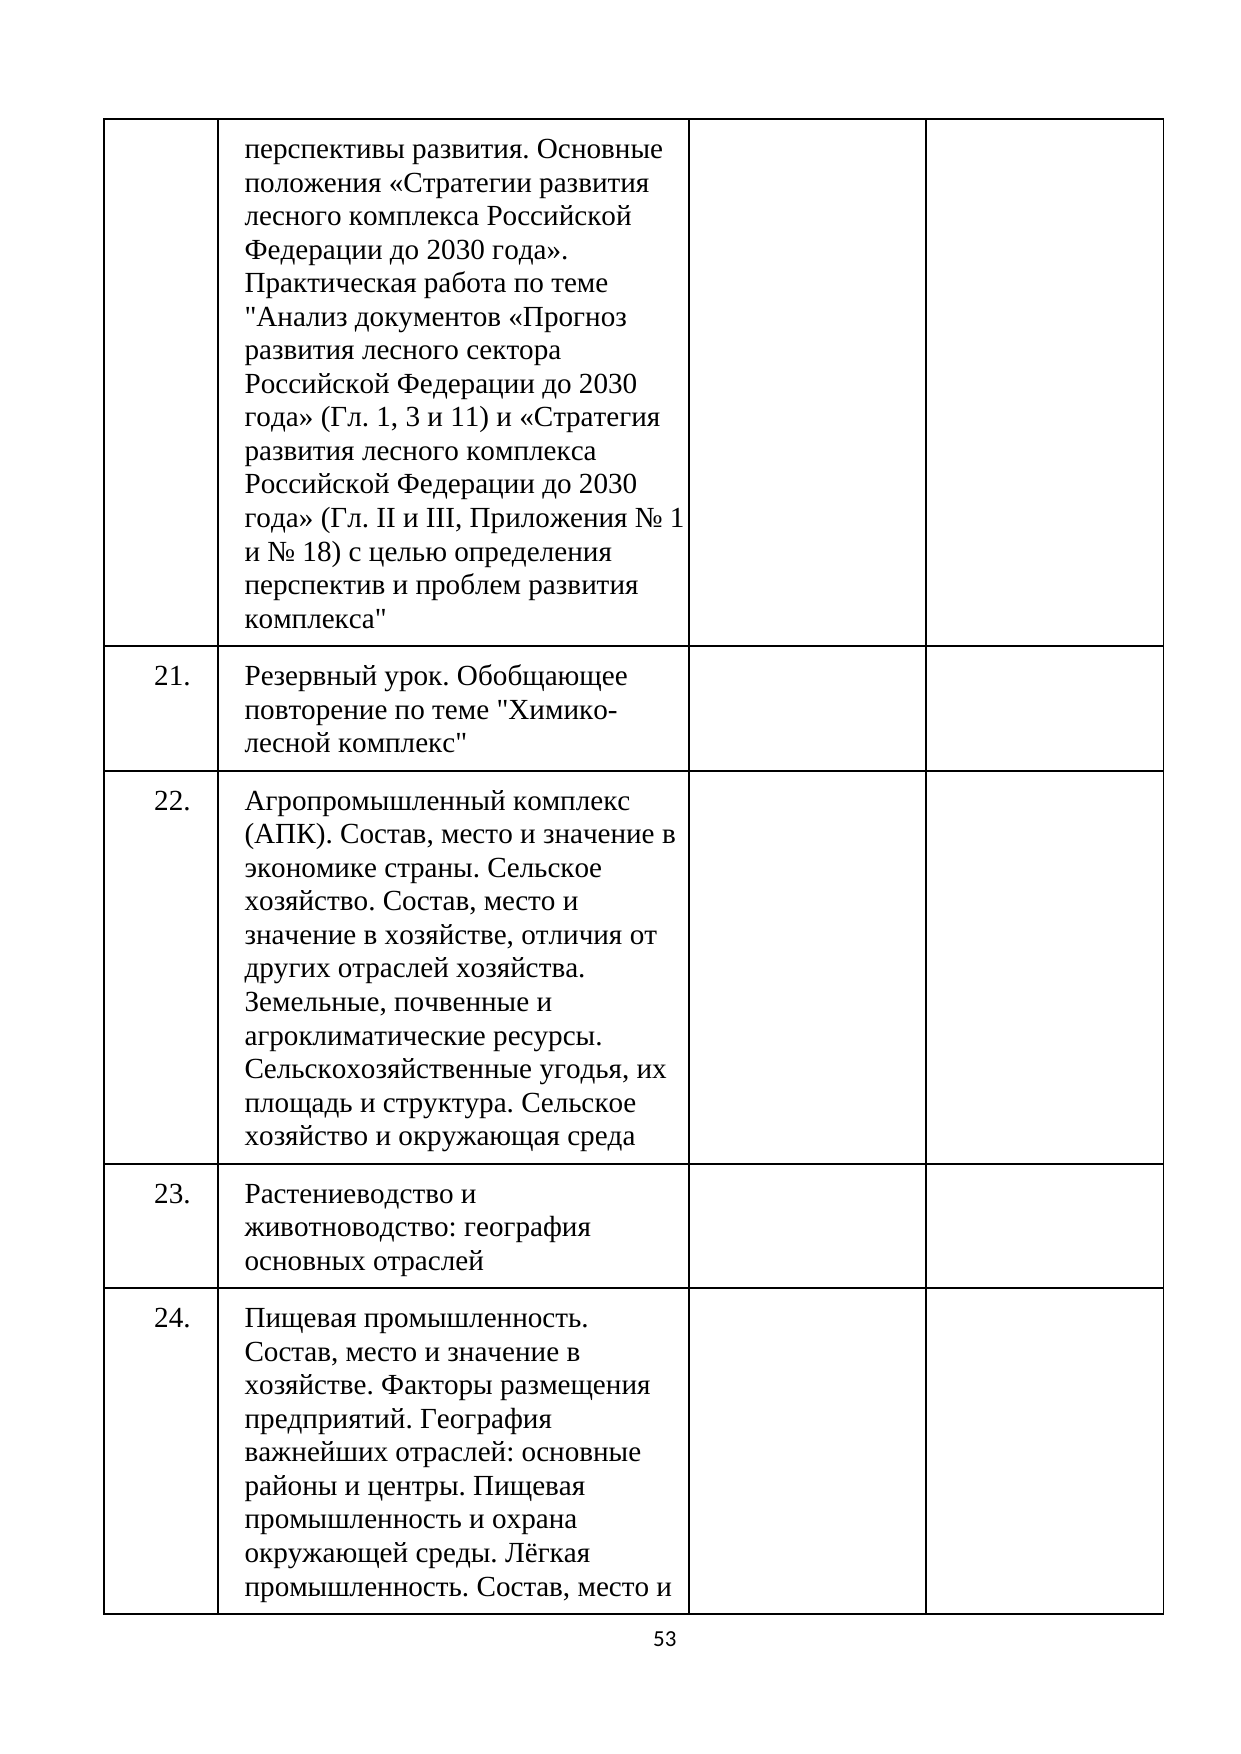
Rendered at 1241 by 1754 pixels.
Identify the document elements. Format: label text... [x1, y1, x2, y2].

table_cell [105, 1165, 217, 1287]
table_cell Растениеводство и животноводство: география основных отраслей [219, 1165, 688, 1287]
table_cell [927, 647, 1163, 770]
table_cell Агропромышленный комплекс (АПК). Состав, место и значение в экономике страны. Сельское хозяйство. Состав, место и значение в хозяйстве, отличия от других отраслей хозяйства. Земельные, почвенные и агроклиматические ресурсы. Сельскохозяйственные угодья, их площадь и структура. Сельское хозяйство и окружающая среда [219, 772, 688, 1163]
table_cell [690, 1289, 925, 1613]
table_cell [105, 772, 217, 1163]
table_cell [219, 120, 688, 645]
table_cell [690, 647, 925, 770]
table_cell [219, 1289, 688, 1613]
table_cell Резервный урок. Обобщающее повторение по теме "Химико-лесной комплекс" [219, 647, 688, 770]
table_cell [927, 772, 1163, 1163]
table_cell [927, 1289, 1163, 1613]
table_cell [105, 647, 217, 770]
table_cell [690, 772, 925, 1163]
table_cell [927, 1165, 1163, 1287]
table_cell [105, 120, 217, 645]
table_cell [927, 120, 1163, 645]
table_cell [690, 120, 925, 645]
table_cell [105, 1289, 217, 1613]
table_cell [690, 1165, 925, 1287]
